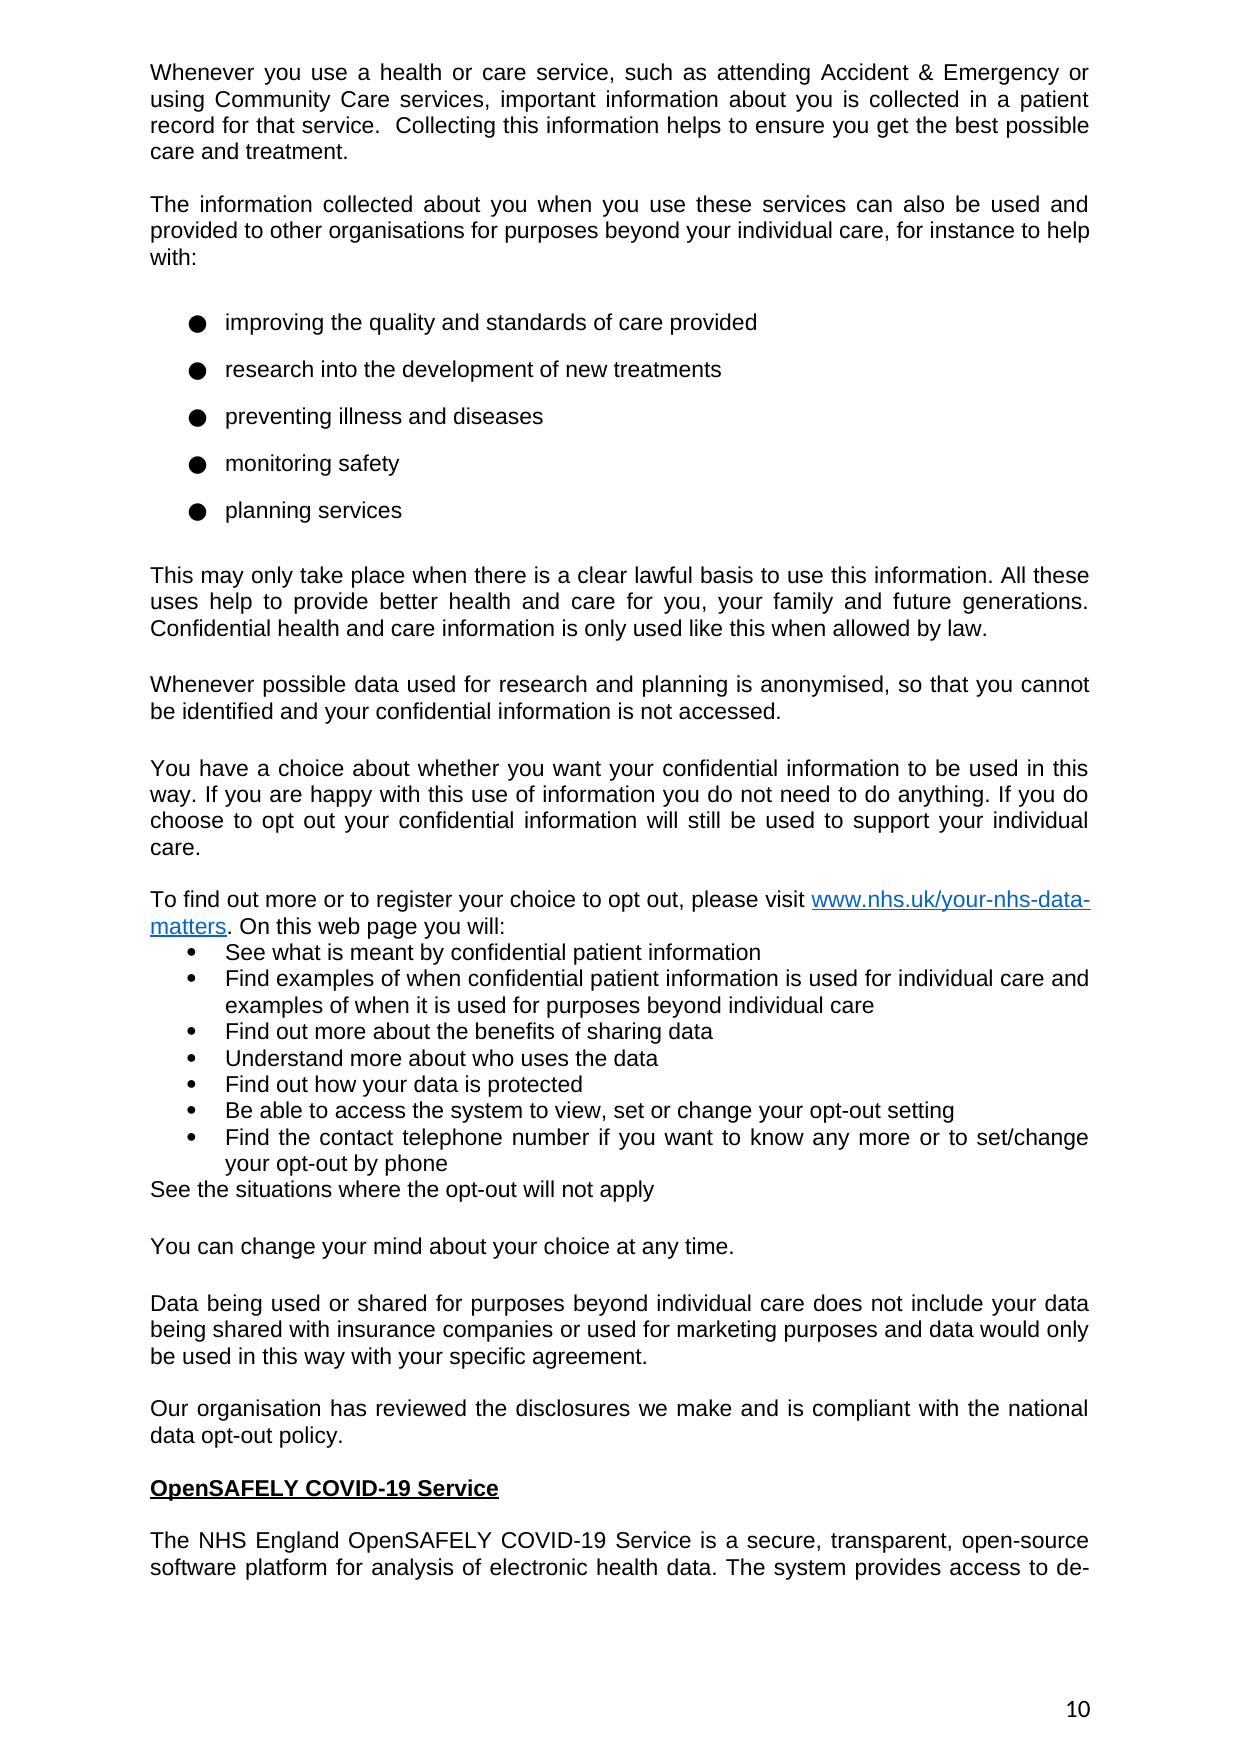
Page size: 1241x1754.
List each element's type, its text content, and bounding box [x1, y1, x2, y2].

text Data being used or shared for purposes beyond individual care does not include your data being shared with insurance companies or used for marketing purposes and data would only be used in this way with your specific agreement. [150, 1290, 1090, 1369]
list Find out how your data is protected [187, 1071, 1090, 1097]
text Whenever you use a health or care service, such as attending Accident & Emergency or using Community Care services, important information about you is collected in a patient record for that service. Collecting this information helps to ensure you get the best possible care and treatment. [150, 59, 1090, 164]
list monitoring safety [187, 437, 1090, 484]
text Our organisation has reviewed the disclosures we make and is compliant with the national data opt-out policy. [150, 1395, 1090, 1448]
text You can change your mind about your choice at any time. [150, 1233, 1090, 1259]
list planning services [187, 484, 1090, 531]
text Whenever possible data used for research and planning is anonymised, so that you cannot be identified and your confidential information is not accessed. [150, 671, 1090, 724]
list improving the quality and standards of care provided [187, 296, 1090, 343]
text This may only take place when there is a clear lawful basis to use this information. All these uses help to provide better health and care for you, your family and future generations. Confidential health and care information is only used like this when allowed by law. [150, 562, 1090, 641]
text You have a choice about whether you want your confidential information to be used in this way. If you are happy with this use of information you do not need to do anything. If you do choose to opt out your confidential information will still be used to support your individual care. [150, 754, 1090, 860]
text See the situations where the opt-out will not apply [150, 1176, 1090, 1203]
list Be able to access the system to view, set or change your opt-out setting [187, 1097, 1090, 1123]
list Find out more about the benefits of sharing data [187, 1018, 1090, 1044]
text The information collected about you when you use these services can also be used and provided to other organisations for purposes beyond your individual care, for instance to help with: [150, 191, 1090, 270]
text To find out more or to register your choice to opt out, please visit www.nhs.uk/your-nhs-data-matters. On this web page you will: [150, 886, 1090, 939]
list preventing illness and diseases [187, 390, 1090, 437]
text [150, 1527, 1090, 1580]
list See what is meant by confidential patient information [187, 939, 1090, 965]
list research into the development of new treatments [187, 343, 1090, 390]
list Understand more about who uses the data [187, 1044, 1090, 1071]
list Find examples of when confidential patient information is used for individual care and examples of when it is used for purposes beyond individual care [187, 965, 1090, 1018]
text OpenSAFELY COVID-19 Service [150, 1474, 1090, 1501]
list Find the contact telephone number if you want to know any more or to set/change your opt-out by phone [187, 1123, 1090, 1176]
